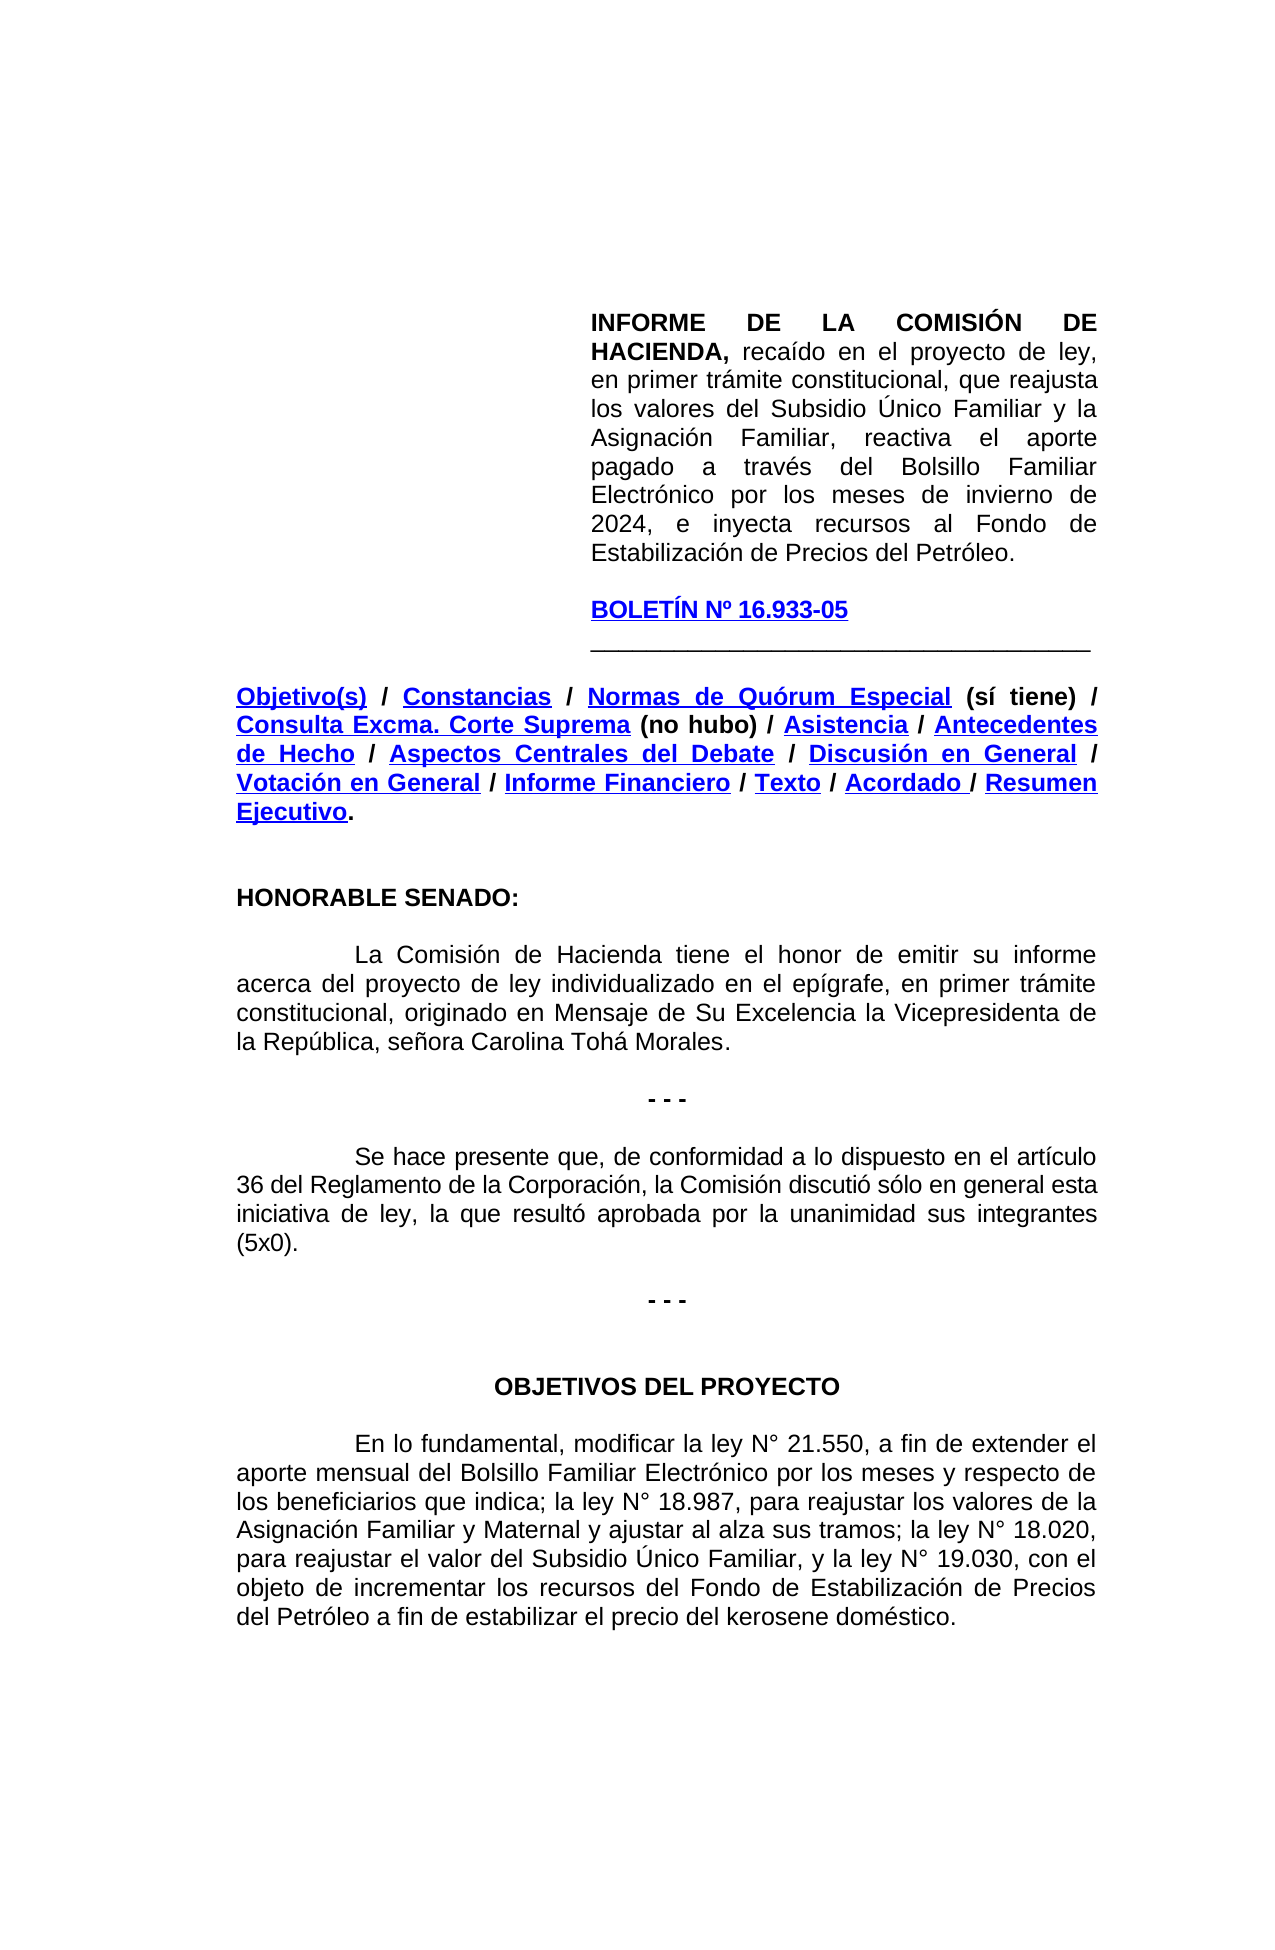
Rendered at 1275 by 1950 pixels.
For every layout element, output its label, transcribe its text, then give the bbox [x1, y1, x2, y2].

text ____________________________________ [236, 624, 1098, 653]
text OBJETIVOS DEL PROYECTO [236, 1372, 1098, 1400]
text Objetivo(s) / Constancias / Normas de Quórum Especial (sí tiene) / Consulta Excma. Corte Suprema (no hubo) / Asistencia / Antecedentes de Hecho / Aspectos Centrales del Debate / Discusión en General / Votación en General / Informe Financiero / Texto / Acordado / Resumen Ejecutivo. [236, 682, 1098, 825]
text HONORABLE SENADO: [236, 883, 1098, 912]
text Se hace presente que, de conformidad a lo dispuesto en el artículo 36 del Reglamento de la Corporación, la Comisión discutió sólo en general esta iniciativa de ley, la que resultó aprobada por la unanimidad sus integrantes (5x0). [236, 1142, 1098, 1257]
text INFORME DE LA COMISIÓN DE HACIENDA, recaído en el proyecto de ley, en primer trámite constitucional, que reajusta los valores del Subsidio Único Familiar y la Asignación Familiar, reactiva el aporte pagado a través del Bolsillo Familiar Electrónico por los meses de invierno de 2024, e inyecta recursos al Fondo de Estabilización de Precios del Petróleo. [591, 308, 1098, 567]
text - - - [236, 1084, 1098, 1113]
text En lo fundamental, modificar la ley N° 21.550, a fin de extender el aporte mensual del Bolsillo Familiar Electrónico por los meses y respecto de los beneficiarios que indica; la ley N° 18.987, para reajustar los valores de la Asignación Familiar y Maternal y ajustar al alza sus tramos; la ley N° 18.020, para reajustar el valor del Subsidio Único Familiar, y la ley N° 19.030, con el objeto de incrementar los recursos del Fondo de Estabilización de Precios del Petróleo a fin de estabilizar el precio del kerosene doméstico. [236, 1429, 1098, 1630]
text BOLETÍN Nº 16.933-05 [591, 595, 1098, 624]
text - - - [236, 1285, 1098, 1314]
text La Comisión de Hacienda tiene el honor de emitir su informe acerca del proyecto de ley individualizado en el epígrafe, en primer trámite constitucional, originado en Mensaje de Su Excelencia la Vicepresidenta de la República, señora Carolina Tohá Morales. [236, 940, 1098, 1055]
